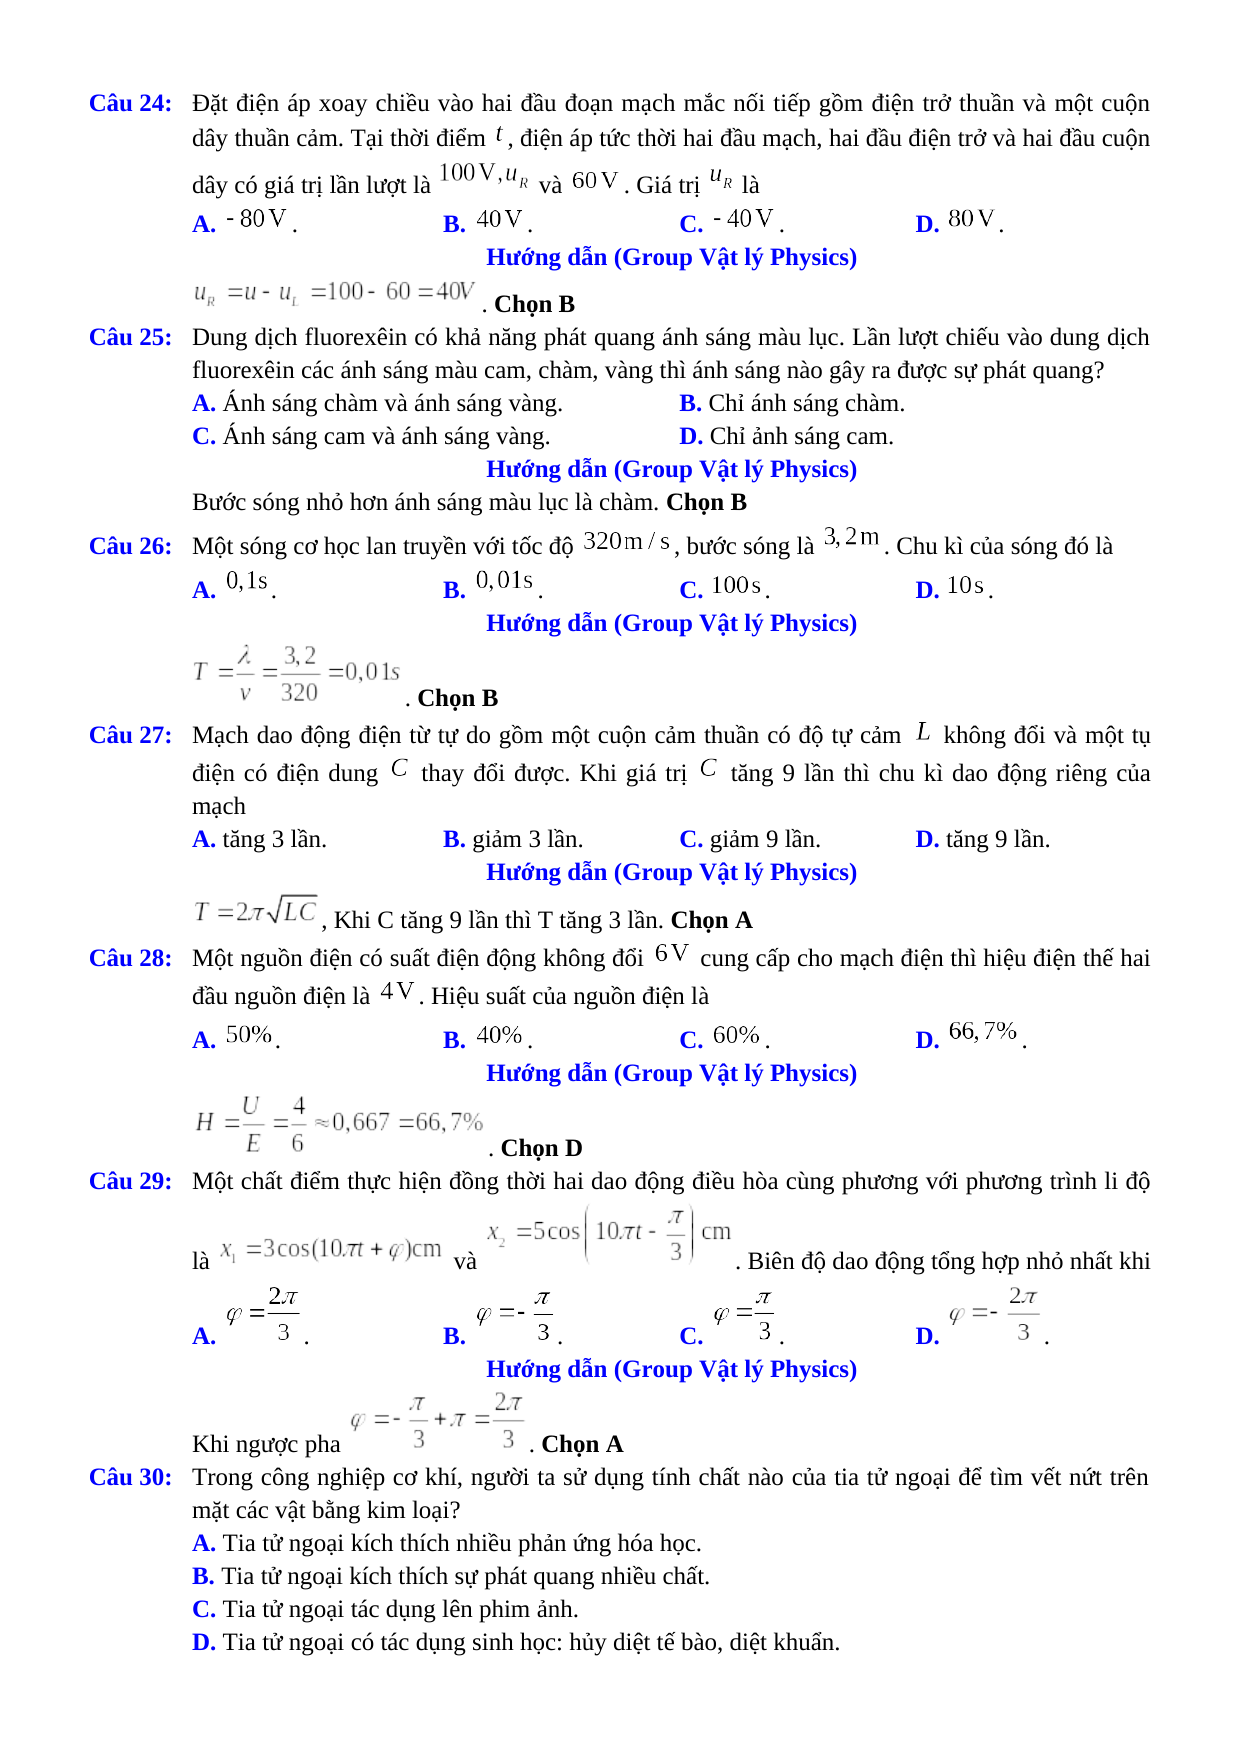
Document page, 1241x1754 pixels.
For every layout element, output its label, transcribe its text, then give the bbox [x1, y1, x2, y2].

text A. Ánh sáng chàm và ánh sáng vàng. B. Chỉ ánh sáng chàm. [192, 388, 1152, 417]
text Câu 27: Mạch dao động điện từ tự do gồm một cuộn cảm thuần có độ tự cảm không đổi và một tụ điện có điện dung thay đổi được. Khi giá trị tăng 9 lần thì chu kì dao động riêng của mạch [88, 716, 1152, 820]
text A. . B. . C. . D. . [192, 1014, 1152, 1054]
text Câu 25: Dung dịch fluorexêin có khả năng phát quang ánh sáng màu lục. Lần lượt chiếu vào dung dịch fluorexêin các ánh sáng màu cam, chàm, vàng thì ánh sáng nào gây ra được sự phát quang? [88, 322, 1152, 384]
text Hướng dẫn (Group Vật lý Physics) [192, 454, 1152, 483]
text . Chọn B [192, 641, 1152, 711]
text A. Tia tử ngoại kích thích nhiều phản ứng hóa học. [192, 1528, 1152, 1557]
text Câu 29: Một chất điểm thực hiện đồng thời hai dao động điều hòa cùng phương với phương trình li độ là và . Biên độ dao động tổng hợp nhỏ nhất khi [88, 1166, 1152, 1275]
text Hướng dẫn (Group Vật lý Physics) [192, 242, 1152, 271]
text Câu 30: Trong công nghiệp cơ khí, người ta sử dụng tính chất nào của tia tử ngoại để tìm vết nứt trên mặt các vật bằng kim loại? [88, 1462, 1152, 1524]
text Hướng dẫn (Group Vật lý Physics) [192, 857, 1152, 886]
text Bước sóng nhỏ hơn ánh sáng màu lục là chàm. Chọn B [192, 487, 1152, 516]
text C. Ánh sáng cam và ánh sáng vàng. D. Chỉ ảnh sáng cam. [192, 421, 1152, 450]
text Hướng dẫn (Group Vật lý Physics) [192, 1354, 1152, 1383]
text Câu 28: Một nguồn điện có suất điện động không đổi cung cấp cho mạch điện thì hiệu điện thế hai đầu nguồn điện là . Hiệu suất của nguồn điện là [88, 938, 1152, 1010]
text A. tăng 3 lần. B. giảm 3 lần. C. giảm 9 lần. D. tăng 9 lần. [192, 824, 1152, 853]
text A. . B. . C. . D. . [192, 1279, 1152, 1350]
text A. . B. . C. . D. . [192, 203, 1152, 238]
text . Chọn D [192, 1091, 1152, 1162]
text Hướng dẫn (Group Vật lý Physics) [192, 1058, 1152, 1087]
text B. Tia tử ngoại kích thích sự phát quang nhiều chất. [192, 1561, 1152, 1590]
text Câu 26: Một sóng cơ học lan truyền với tốc độ , bước sóng là . Chu kì của sóng đó là [88, 521, 1152, 560]
text A. . B. . C. . D. . [192, 564, 1152, 603]
text Hướng dẫn (Group Vật lý Physics) [192, 608, 1152, 637]
text , Khi C tăng 9 lần thì T tăng 3 lần. Chọn A [192, 890, 1152, 933]
text C. Tia tử ngoại tác dụng lên phim ảnh. [192, 1594, 1152, 1623]
text Khi ngược pha . Chọn A [192, 1387, 1152, 1458]
text . Chọn B [192, 275, 1152, 318]
text D. Tia tử ngoại có tác dụng sinh học: hủy diệt tế bào, diệt khuẩn. [192, 1627, 1152, 1656]
text Câu 24: Đặt điện áp xoay chiều vào hai đầu đoạn mạch mắc nối tiếp gồm điện trở thuần và một cuộn dây thuần cảm. Tại thời điểm , điện áp tức thời hai đầu mạch, hai đầu điện trở và hai đầu cuộn dây có giá trị lần lượt là và . Giá trị là [88, 88, 1152, 199]
